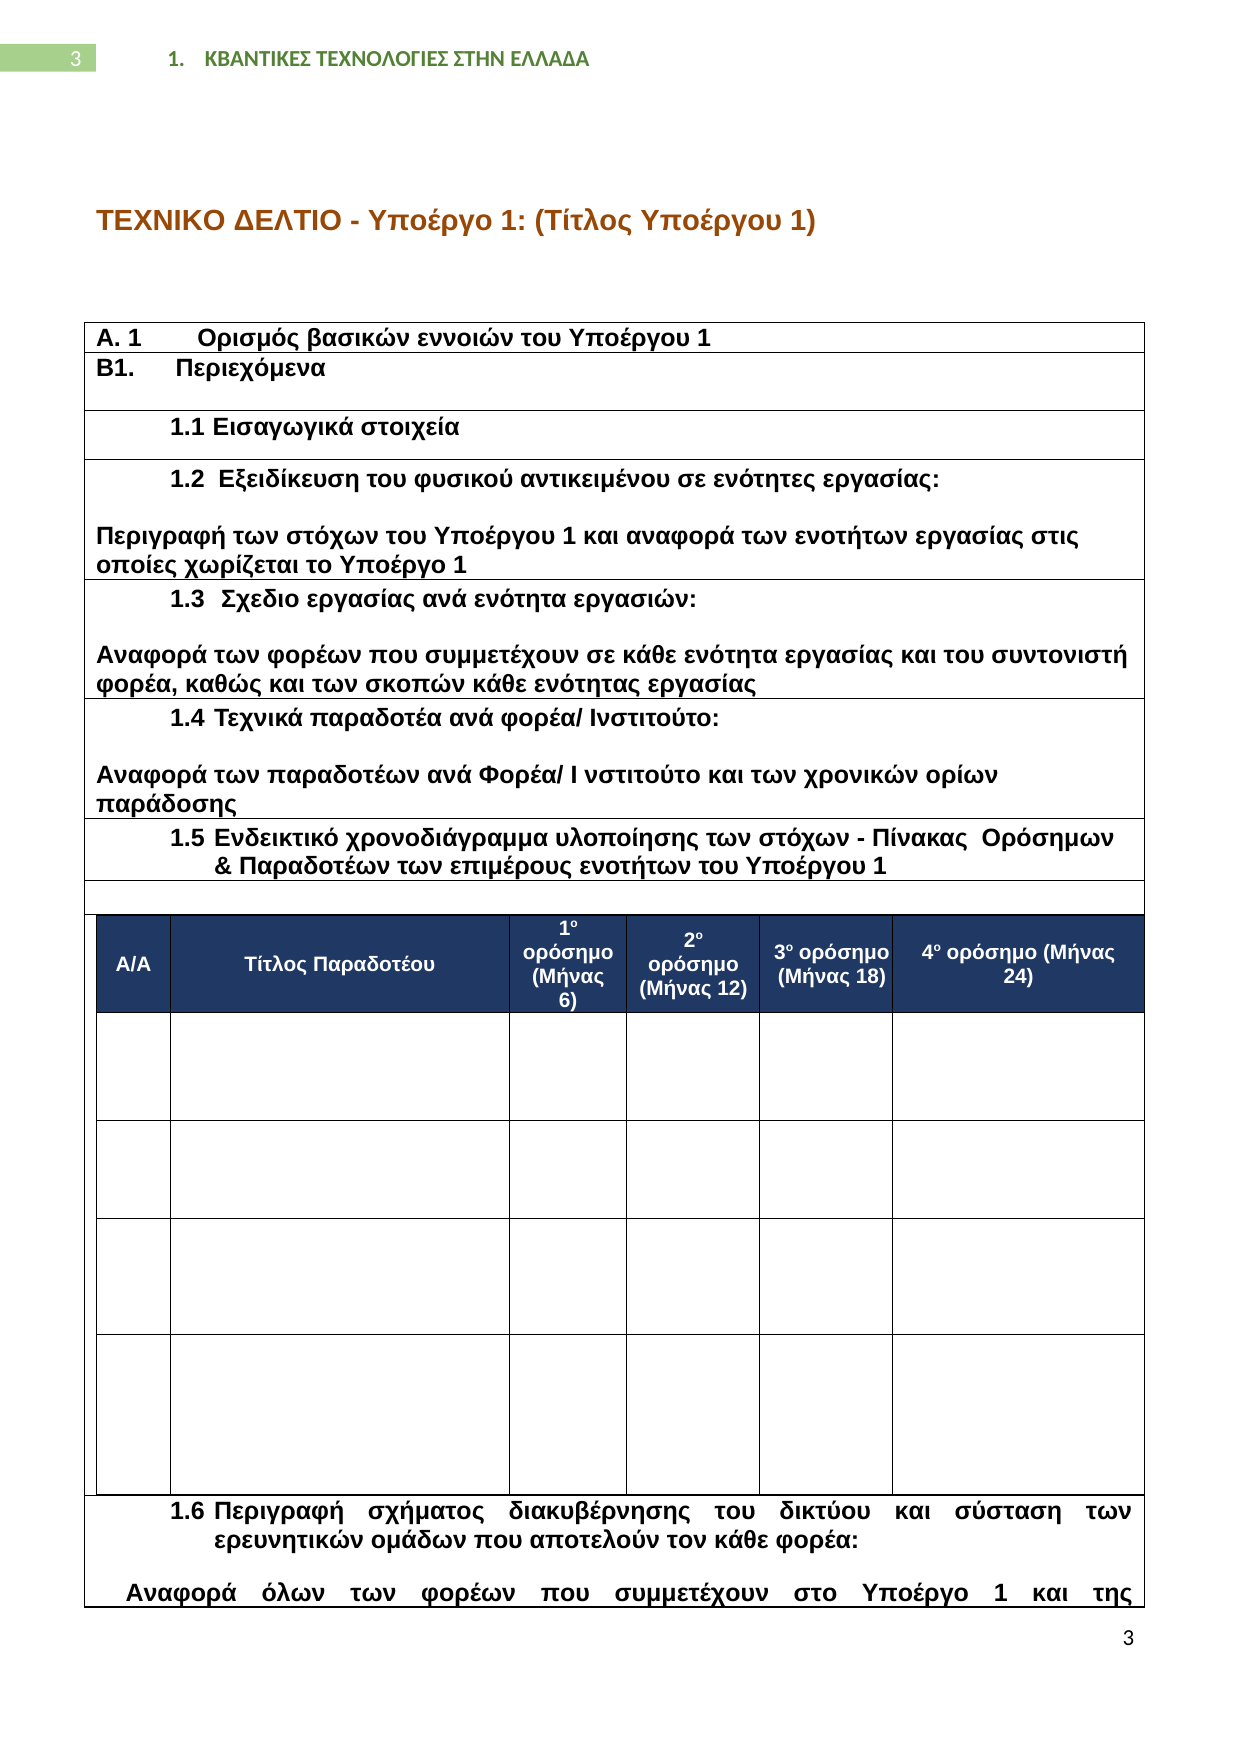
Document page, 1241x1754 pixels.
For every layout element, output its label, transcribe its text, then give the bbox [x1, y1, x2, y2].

table_cell [760, 1121, 892, 1218]
table_cell [85, 881, 1144, 914]
table_cell [893, 1121, 1144, 1218]
table_cell Σχεδιο εργασίας ανά ενότητα εργασιών: Αναφορά των φορέων που συμμετέχουν σε κάθε ενότητα εργασίας και του συντονιστή φορέα, καθώς και των σκοπών κάθε ενότητας εργασίας [85, 580, 1144, 698]
table_cell [171, 1121, 509, 1218]
table_cell [85, 915, 96, 1495]
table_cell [85, 1496, 1144, 1606]
table_cell [97, 1219, 170, 1334]
table_cell [510, 1013, 626, 1120]
text ΤΕΧΝΙΚΟ ΔΕΛΤΙΟ - Υποέργο 1: (Τίτλος Υποέργου 1) [96, 203, 1134, 237]
table_cell [510, 1219, 626, 1334]
table_cell [627, 1013, 759, 1120]
table_cell [171, 1219, 509, 1334]
table_cell [627, 1219, 759, 1334]
table_cell Ενδεικτικό χρονοδιάγραμμα υλοποίησης των στόχων - Πίνακας Ορόσημων & Παραδοτέων των επιμέρους ενοτήτων του Υποέργου 1 [85, 819, 1144, 880]
table_cell [97, 1121, 170, 1218]
table_cell [893, 1013, 1144, 1120]
table_cell Περιεχόμενα [85, 353, 1144, 410]
table_cell 1.2 Εξειδίκευση του φυσικού αντικειμένου σε ενότητες εργασίας: Περιγραφή των στόχων του Υποέργου 1 και αναφορά των ενοτήτων εργασίας στις οποίες χωρίζεται το Υποέργο 1 [85, 460, 1144, 578]
table_cell [893, 1335, 1144, 1494]
table_cell [510, 1335, 626, 1494]
table_header Α. 1 Ορισμός βασικών εννοιών του Υποέργου 1 [85, 323, 1144, 352]
table_cell [627, 1121, 759, 1218]
table_cell [893, 1219, 1144, 1334]
table_cell [171, 1335, 509, 1494]
table_cell [760, 1013, 892, 1120]
table_cell [171, 1013, 509, 1120]
table_cell [627, 1335, 759, 1494]
table_cell [760, 1219, 892, 1334]
table_cell Εισαγωγικά στοιχεία [85, 411, 1144, 459]
table_cell [760, 1335, 892, 1494]
table_cell [97, 1335, 170, 1494]
table_cell Τεχνικά παραδοτέα ανά φορέα/ Ινστιτούτο: Αναφορά των παραδοτέων ανά Φορέα/ Ι νστιτούτο και των χρονικών ορίων παράδοσης [85, 699, 1144, 817]
table_cell [510, 1121, 626, 1218]
table_cell [97, 1013, 170, 1120]
